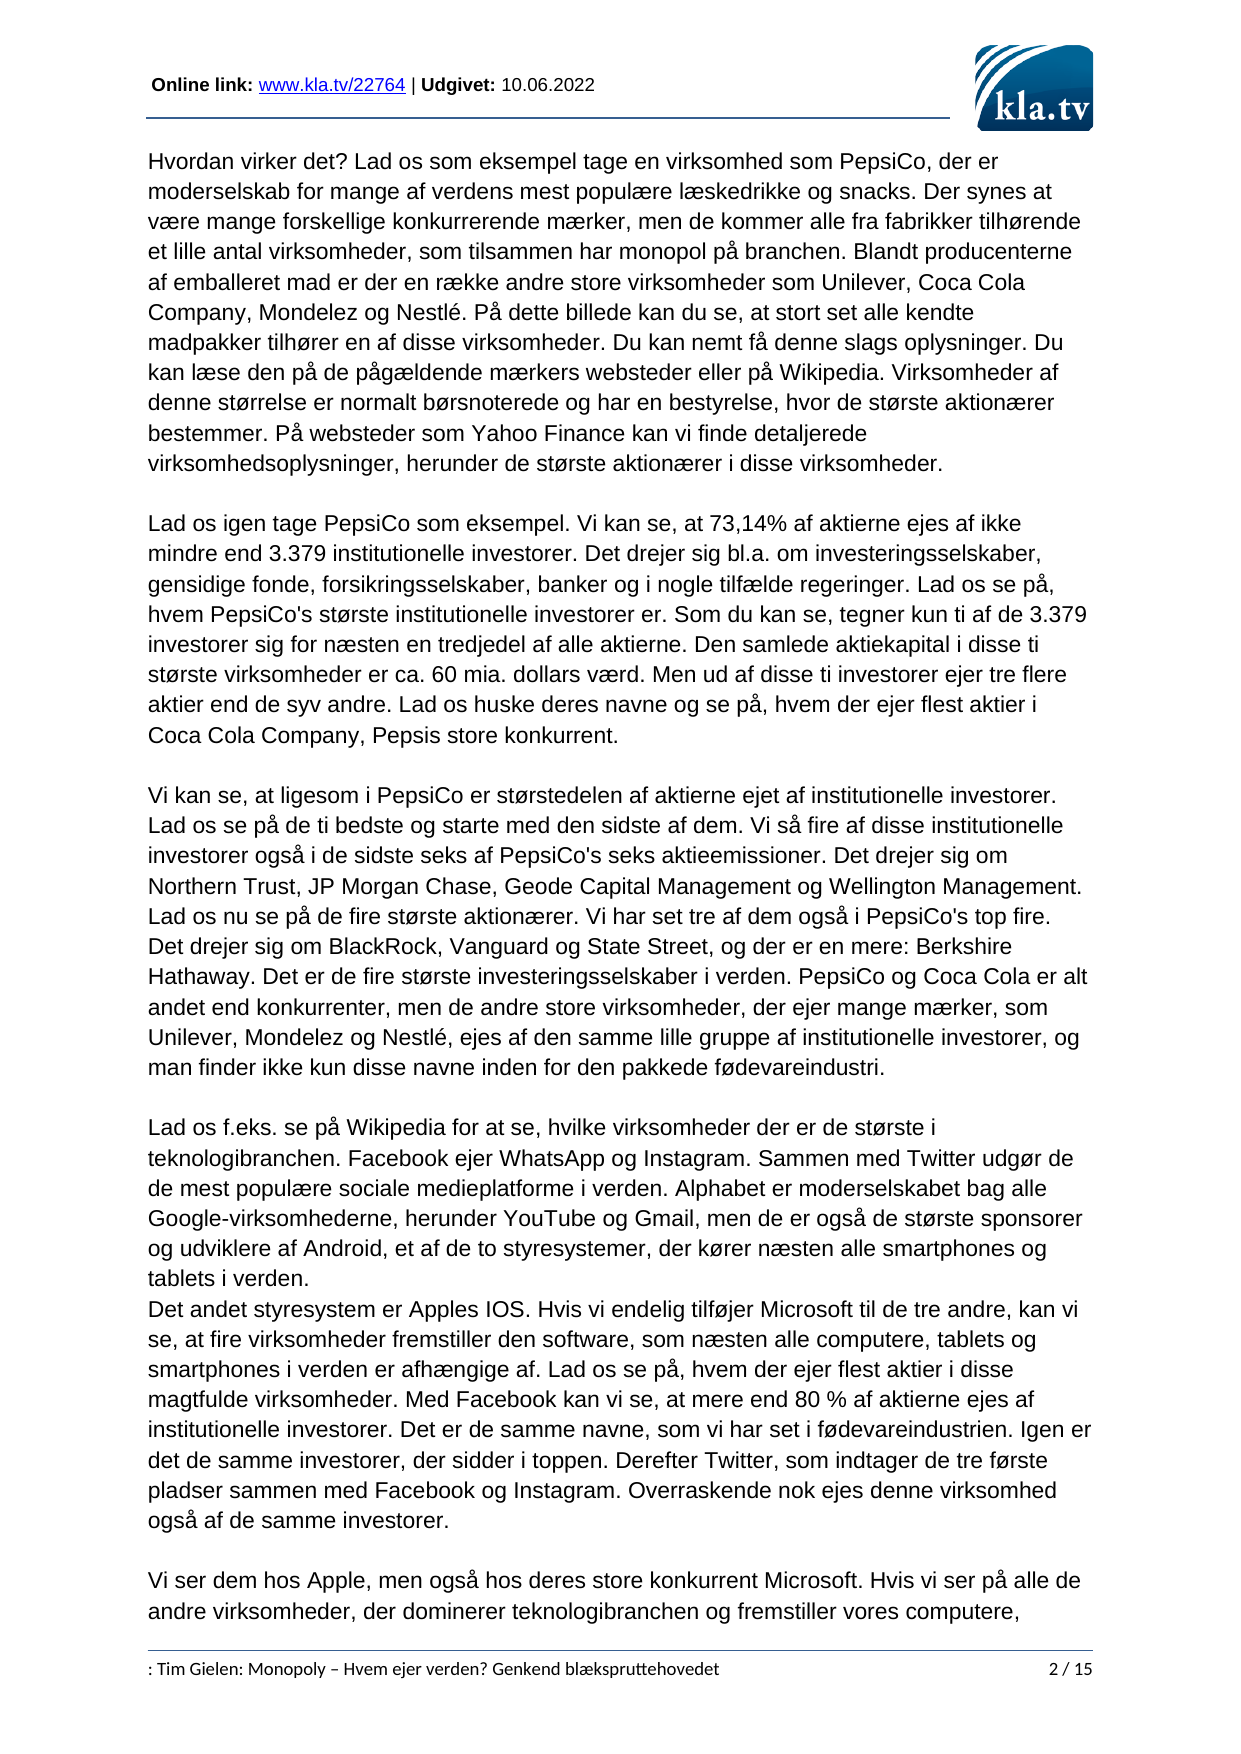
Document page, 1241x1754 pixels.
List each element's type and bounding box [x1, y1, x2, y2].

text [148, 148, 1093, 1624]
